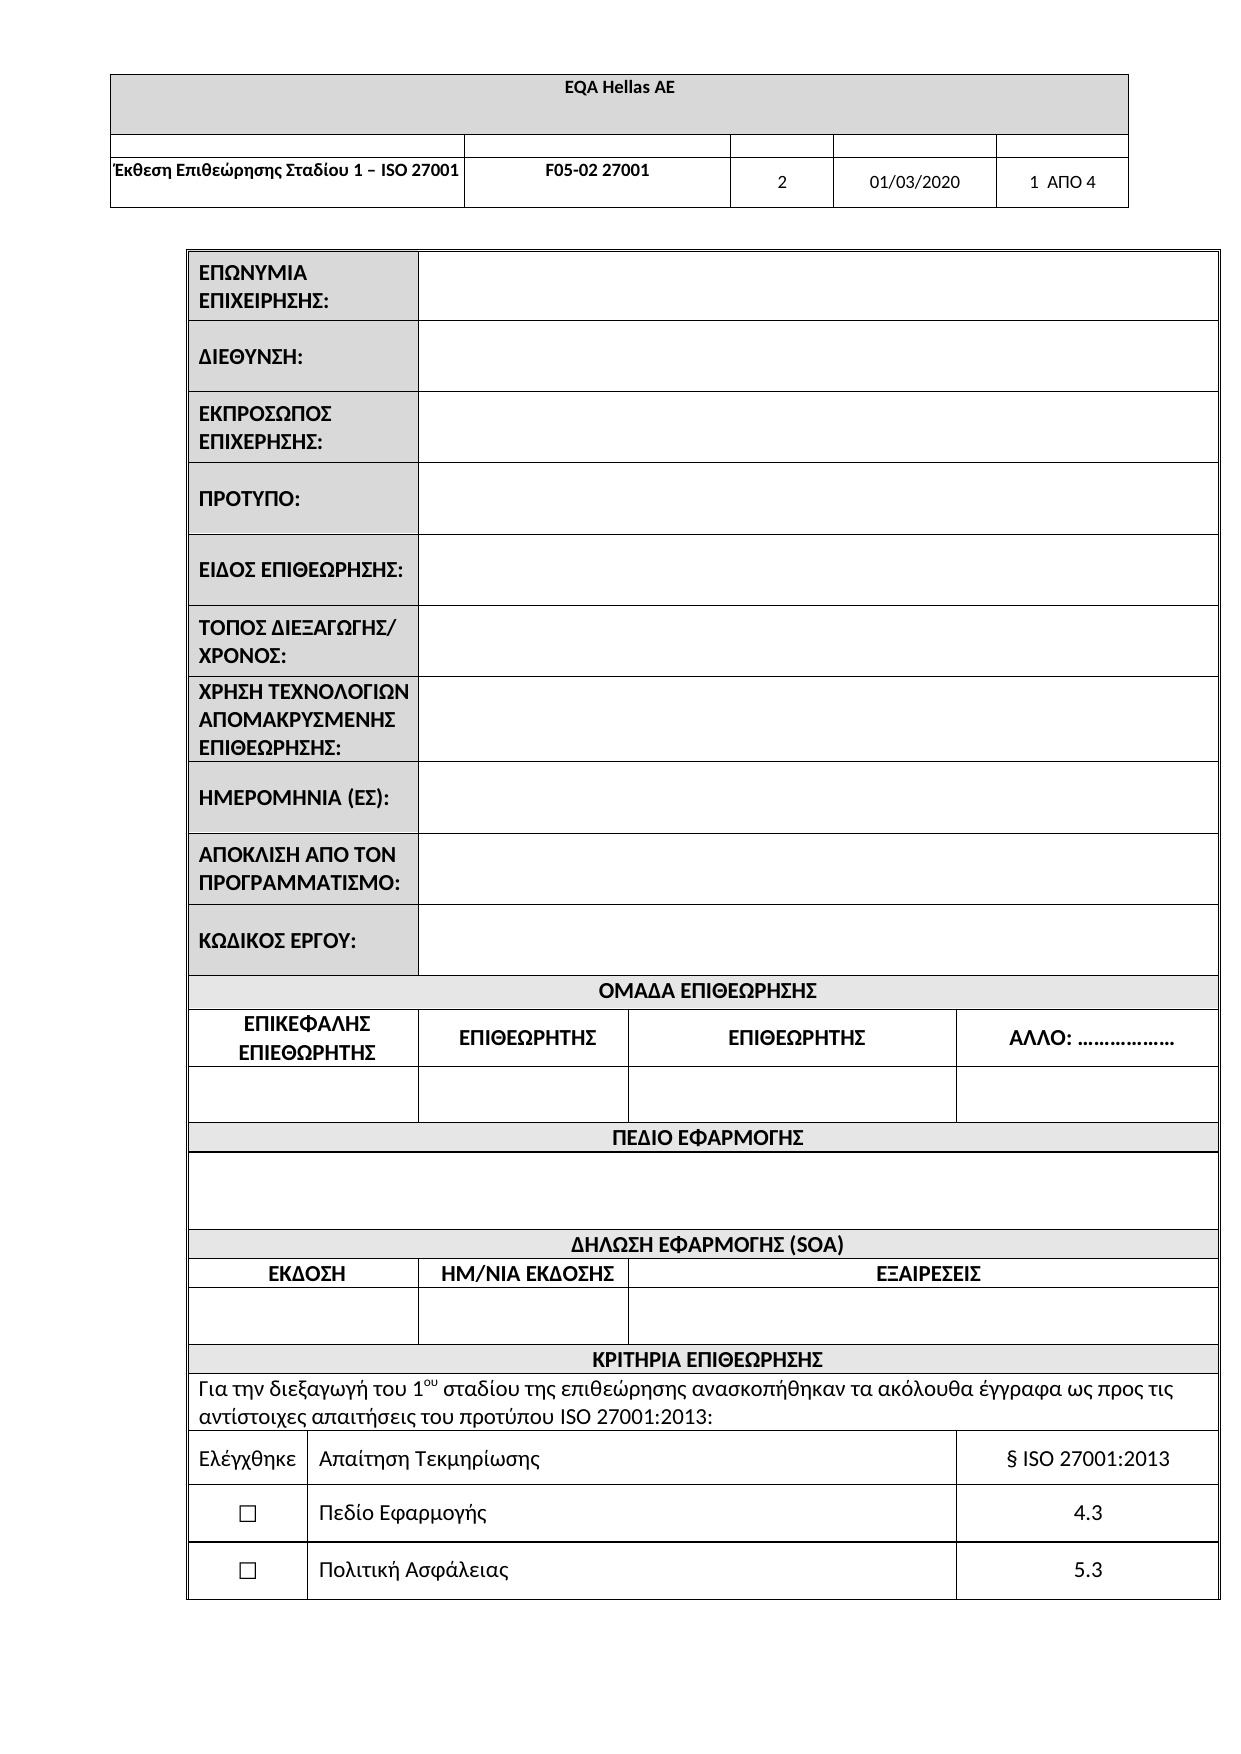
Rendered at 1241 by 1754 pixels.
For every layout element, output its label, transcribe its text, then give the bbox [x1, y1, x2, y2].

table_cell [419, 1288, 628, 1344]
table_cell 4.3 [957, 1485, 1218, 1541]
table_cell Πολιτική Ασφάλειας [308, 1543, 956, 1599]
table_cell ΠΕΔΙΟ ΕΦΑΡΜΟΓΗΣ [189, 1123, 1218, 1151]
table_cell ΈΚΔΟΣΗ [189, 1259, 418, 1287]
table_cell [189, 1067, 418, 1122]
table_cell ΗΜΕΡΟΜΗΝΙΑ (ΕΣ): [189, 762, 418, 832]
table_cell ΧΡΗΣΗ ΤΕΧΝΟΛΟΓΙΩΝ ΑΠΟΜΑΚΡΥΣΜΕΝΗΣ ΕΠΙΘΕΩΡΗΣΗΣ: [189, 677, 418, 761]
table_cell [419, 321, 1218, 391]
table_cell ΤΟΠΟΣ ΔΙΕΞΑΓΩΓΗΣ/ ΧΡΟΝΟΣ: [189, 606, 418, 676]
table_cell [419, 535, 1218, 605]
table_cell Πεδίο Εφαρμογής [308, 1485, 956, 1541]
table_cell ΕΠΙΘΕΩΡΗΤΗΣ [419, 1010, 628, 1066]
table_cell [419, 606, 1218, 676]
table_cell [419, 762, 1218, 832]
table_cell Απαίτηση Τεκμηρίωσης [308, 1431, 956, 1484]
table_cell ΠΡΟΤΥΠΟ: [189, 463, 418, 533]
table_cell ΚΡΙΤΗΡΙΑ ΕΠΙΘΕΩΡΗΣΗΣ [189, 1345, 1218, 1373]
table_cell Για την διεξαγωγή του 1ου σταδίου της επιθεώρησης ανασκοπήθηκαν τα ακόλουθα έγγραφα ως προς τις αντίστοιχες απαιτήσεις του προτύπου ISO 27001:2013: [189, 1374, 1218, 1430]
table_cell ΕΚΠΡΟΣΩΠΟΣ ΕΠΙΧΕΡΗΣΗΣ: [189, 392, 418, 462]
table_cell ΟΜΑΔΑ ΕΠΙΘΕΩΡΗΣΗΣ [189, 976, 1218, 1008]
table_header ΕΠΩΝΥΜΙΑ ΕΠΙΧΕΙΡΗΣΗΣ: [189, 252, 418, 320]
table_cell [189, 1153, 1218, 1229]
table_cell [419, 1067, 628, 1122]
table_cell [419, 905, 1218, 975]
table_cell ΆΛΛΟ: ……………… [957, 1010, 1218, 1066]
table_cell ΑΠΟΚΛΙΣΗ ΑΠΟ ΤΟΝ ΠΡΟΓΡΑΜΜΑΤΙΣΜΟ: [189, 834, 418, 904]
table_cell [629, 1067, 956, 1122]
table_cell § ISO 27001:2013 [957, 1431, 1218, 1484]
table_cell ΔΙΕΘΥΝΣΗ: [189, 321, 418, 391]
table_cell [419, 677, 1218, 761]
table_cell ΕΠΙΚΕΦΑΛΗΣ ΕΠΙΕΘΩΡΗΤΗΣ [189, 1010, 418, 1066]
table_cell [629, 1288, 1218, 1344]
table_cell ΚΩΔΙΚΟΣ ΕΡΓΟΥ: [189, 905, 418, 975]
table_cell 5.3 [957, 1543, 1218, 1599]
table_cell ΕΙΔΟΣ ΕΠΙΘΕΩΡΗΣΗΣ: [189, 535, 418, 605]
table_cell [957, 1067, 1218, 1122]
table_header [419, 252, 1218, 320]
table_cell [189, 1288, 418, 1344]
table_cell ΔΗΛΩΣΗ ΕΦΑΡΜΟΓΗΣ (SOA) [189, 1230, 1218, 1258]
table_cell [419, 463, 1218, 533]
table_cell [419, 834, 1218, 904]
table_cell Ελέγχθηκε [189, 1431, 307, 1484]
table_cell ΕΠΙΘΕΩΡΗΤΗΣ [629, 1010, 956, 1066]
table_cell ΕΞΑΙΡΕΣΕΙΣ [629, 1259, 1218, 1287]
table_cell ΗΜ/ΝΙΑ ΕΚΔΟΣΗΣ [419, 1259, 628, 1287]
table_cell [419, 392, 1218, 462]
